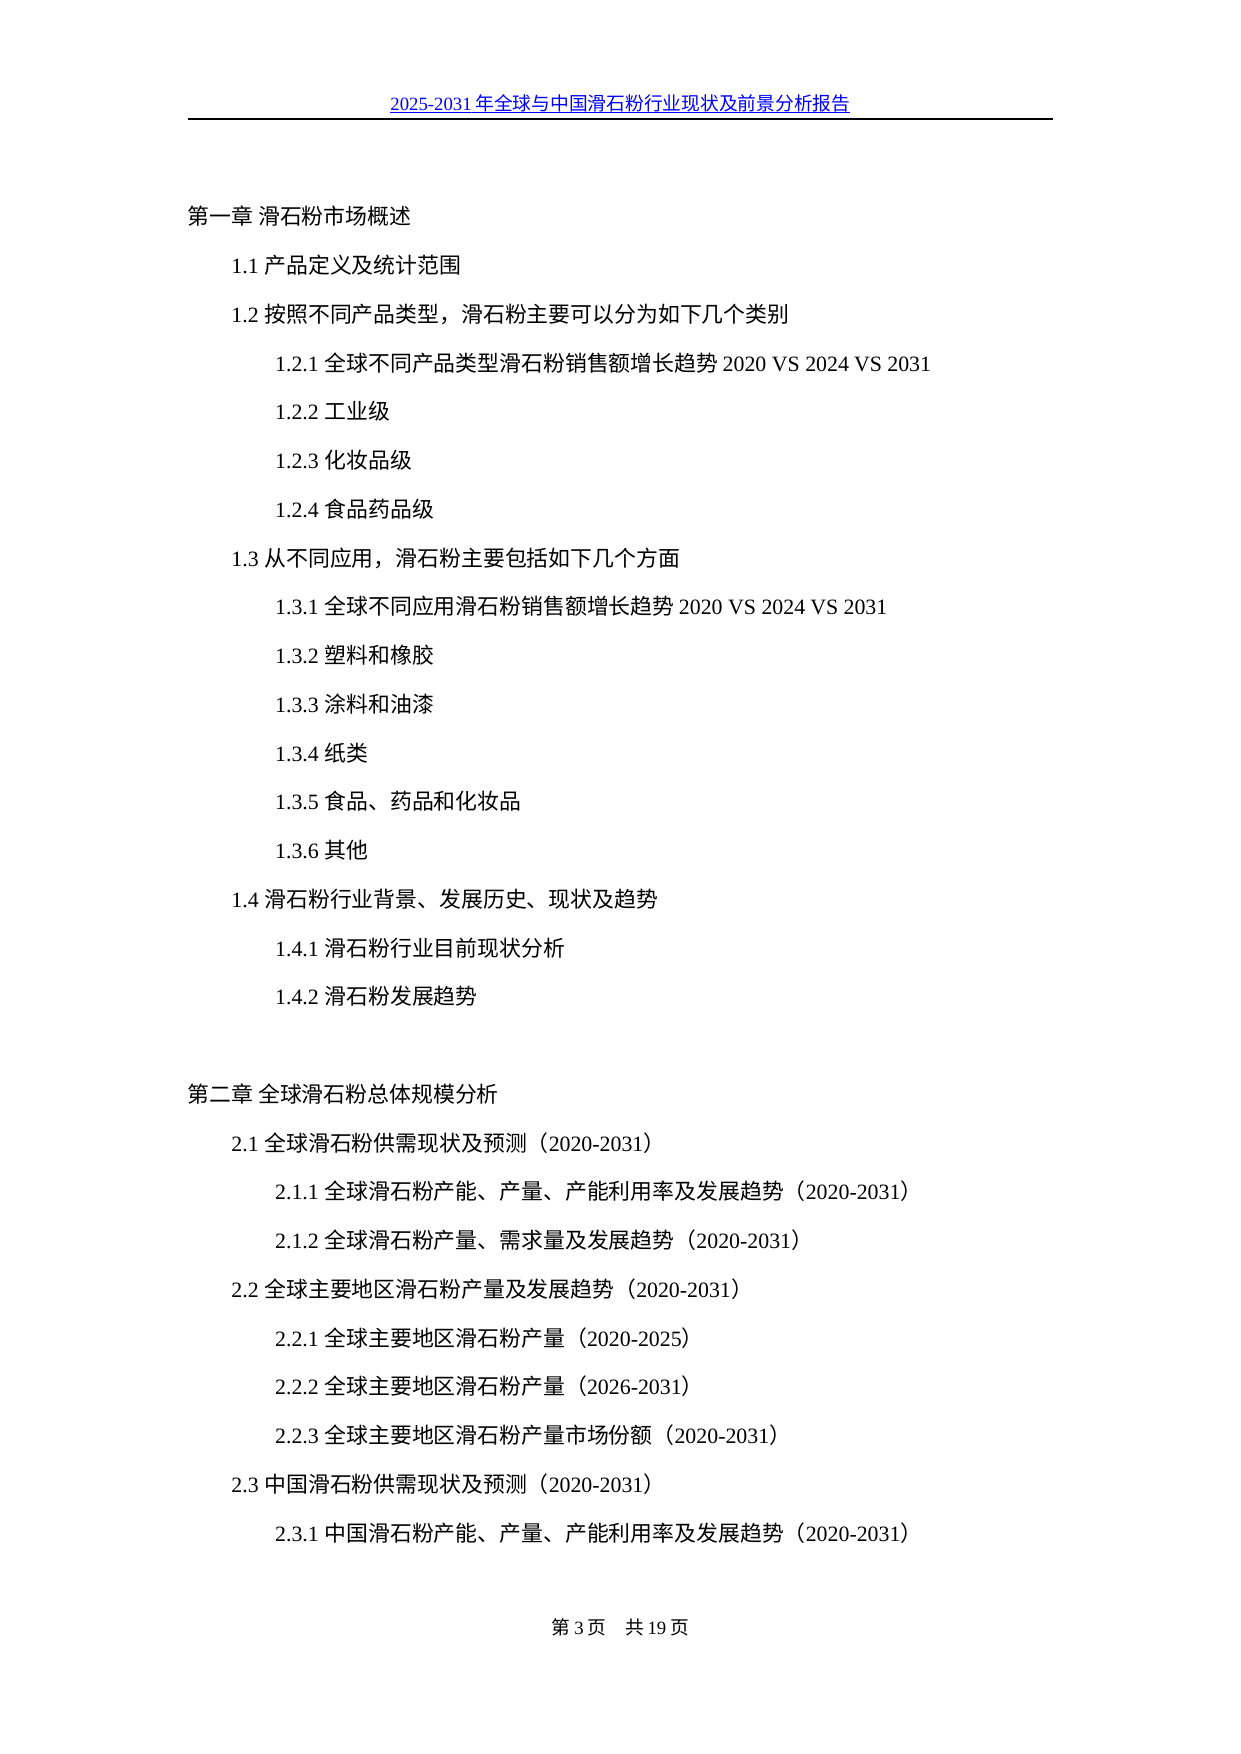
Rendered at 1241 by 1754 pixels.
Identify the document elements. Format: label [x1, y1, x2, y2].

text [187, 150, 1053, 1548]
